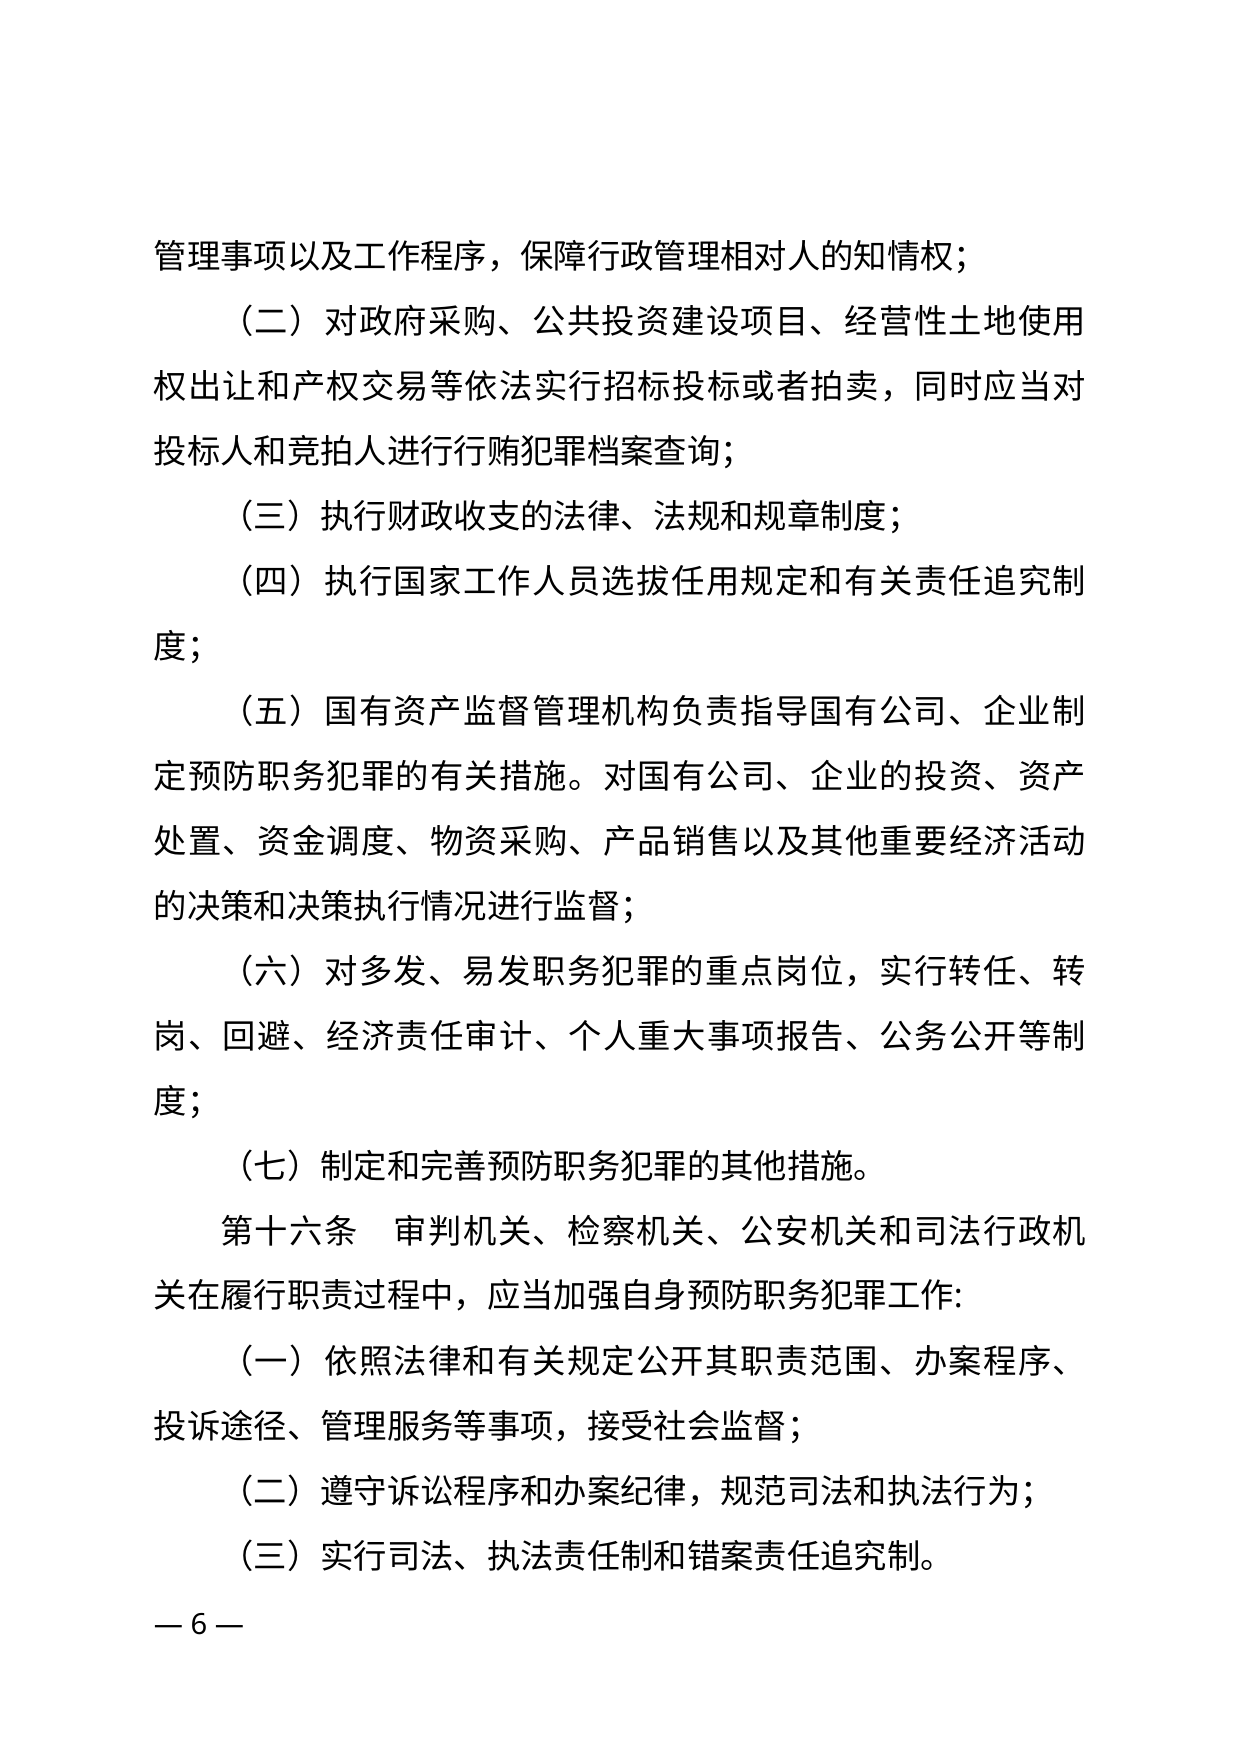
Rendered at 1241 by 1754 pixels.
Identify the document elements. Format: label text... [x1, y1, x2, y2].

text （二）遵守诉讼程序和办案纪律，规范司法和执法行为； [153, 1456, 1087, 1521]
text （一）依照法律和有关规定公开其职责范围、办案程序、投诉途径、管理服务等事项，接受社会监督； [153, 1326, 1087, 1456]
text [153, 221, 1087, 286]
text （二）对政府采购、公共投资建设项目、经营性土地使用权出让和产权交易等依法实行招标投标或者拍卖，同时应当对投标人和竞拍人进行行贿犯罪档案查询； [153, 286, 1087, 481]
text （三）执行财政收支的法律、法规和规章制度； [153, 481, 1087, 546]
text （四）执行国家工作人员选拔任用规定和有关责任追究制度； [153, 546, 1087, 676]
text （五）国有资产监督管理机构负责指导国有公司、企业制定预防职务犯罪的有关措施。对国有公司、企业的投资、资产处置、资金调度、物资采购、产品销售以及其他重要经济活动的决策和决策执行情况进行监督； [153, 676, 1087, 936]
text （七）制定和完善预防职务犯罪的其他措施。 [153, 1131, 1087, 1196]
text （三）实行司法、执法责任制和错案责任追究制。 [153, 1521, 1087, 1586]
text （六）对多发、易发职务犯罪的重点岗位，实行转任、转岗、回避、经济责任审计、个人重大事项报告、公务公开等制度； [153, 936, 1087, 1131]
text 第十六条 审判机关、检察机关、公安机关和司法行政机关在履行职责过程中，应当加强自身预防职务犯罪工作: [153, 1196, 1087, 1326]
